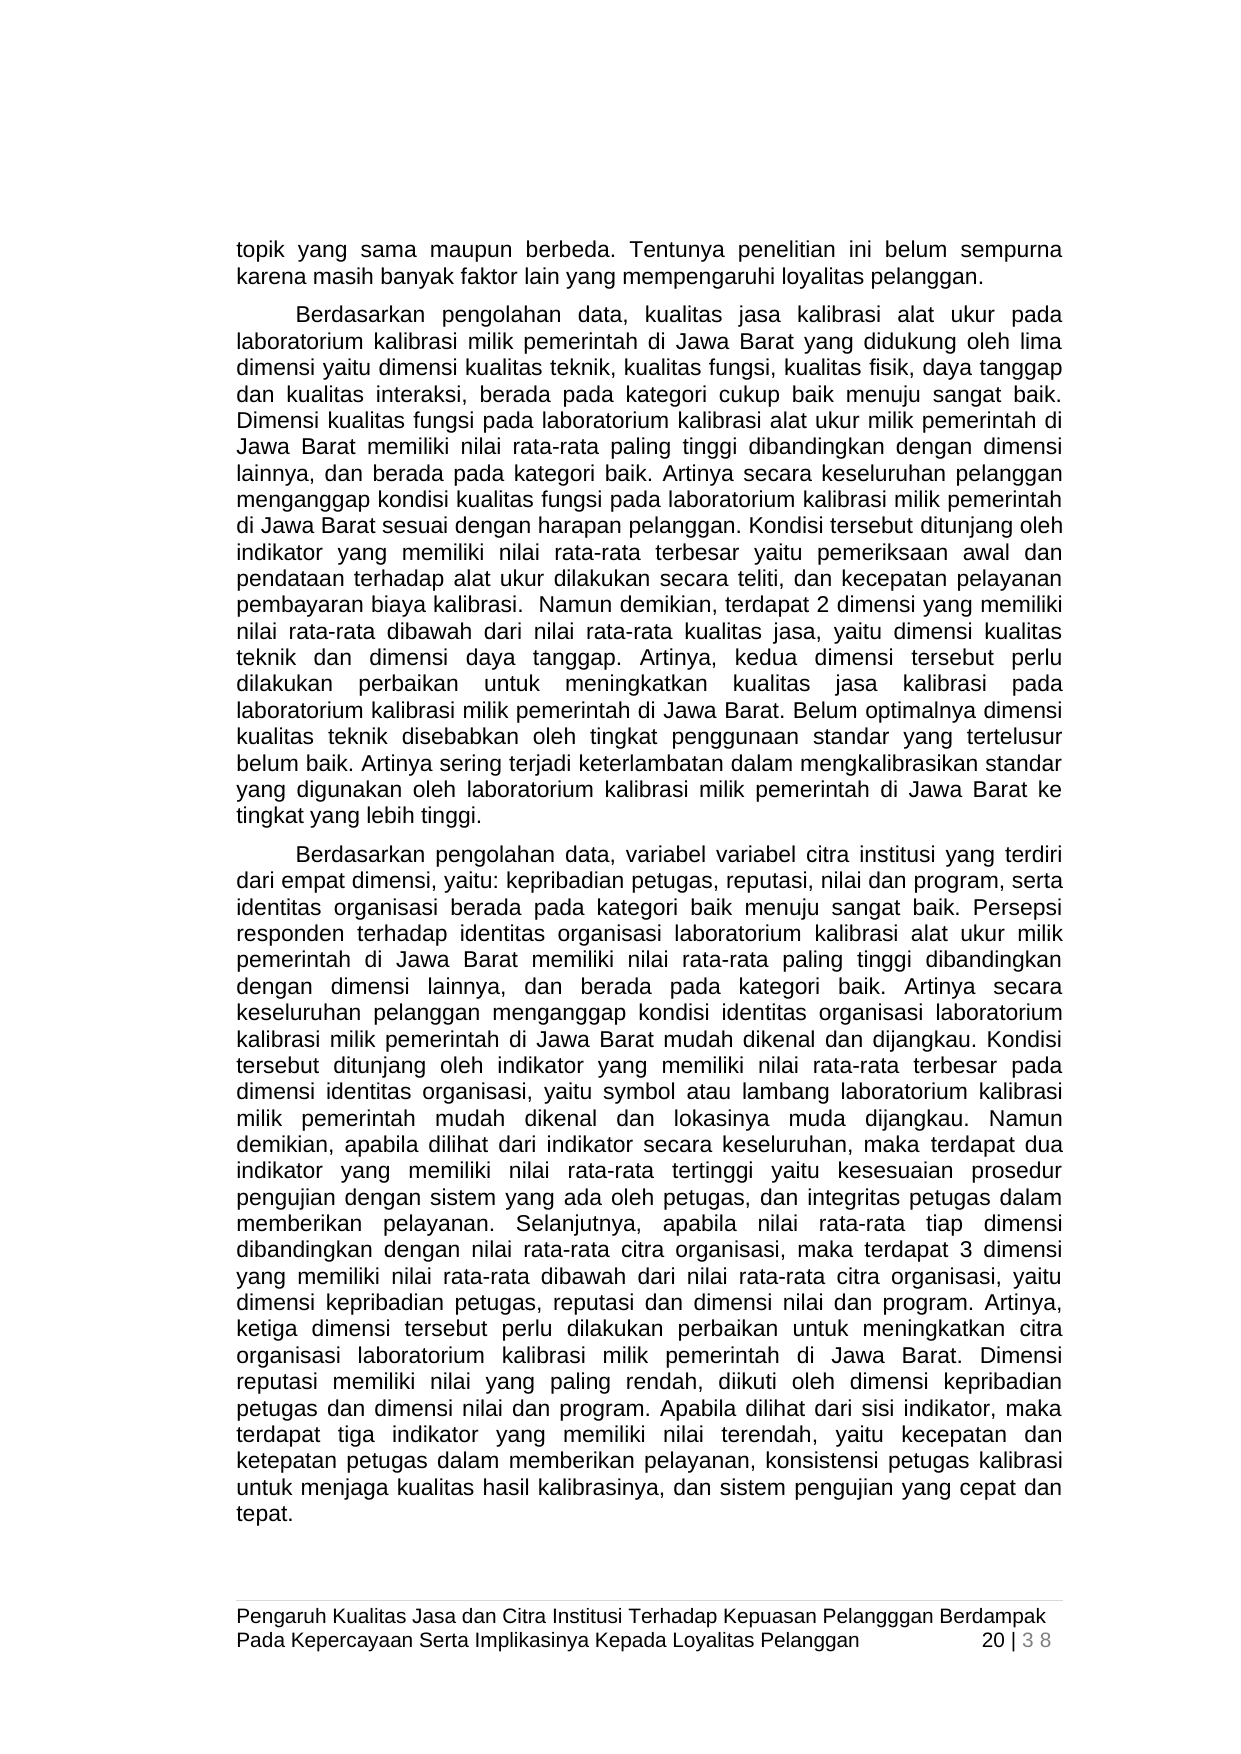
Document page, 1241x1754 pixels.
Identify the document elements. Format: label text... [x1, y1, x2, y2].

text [236, 236, 1063, 289]
text Berdasarkan pengolahan data, kualitas jasa kalibrasi alat ukur pada laboratorium kalibrasi milik pemerintah di Jawa Barat yang didukung oleh lima dimensi yaitu dimensi kualitas teknik, kualitas fungsi, kualitas fisik, daya tanggap dan kualitas interaksi, berada pada kategori cukup baik menuju sangat baik. Dimensi kualitas fungsi pada laboratorium kalibrasi alat ukur milik pemerintah di Jawa Barat memiliki nilai rata-rata paling tinggi dibandingkan dengan dimensi lainnya, dan berada pada kategori baik. Artinya secara keseluruhan pelanggan menganggap kondisi kualitas fungsi pada laboratorium kalibrasi milik pemerintah di Jawa Barat sesuai dengan harapan pelanggan. Kondisi tersebut ditunjang oleh indikator yang memiliki nilai rata-rata terbesar yaitu pemeriksaan awal dan pendataan terhadap alat ukur dilakukan secara teliti, dan kecepatan pelayanan pembayaran biaya kalibrasi. Namun demikian, terdapat 2 dimensi yang memiliki nilai rata-rata dibawah dari nilai rata-rata kualitas jasa, yaitu dimensi kualitas teknik dan dimensi daya tanggap. Artinya, kedua dimensi tersebut perlu dilakukan perbaikan untuk meningkatkan kualitas jasa kalibrasi pada laboratorium kalibrasi milik pemerintah di Jawa Barat. Belum optimalnya dimensi kualitas teknik disebabkan oleh tingkat penggunaan standar yang tertelusur belum baik. Artinya sering terjadi keterlambatan dalam mengkalibrasikan standar yang digunakan oleh laboratorium kalibrasi milik pemerintah di Jawa Barat ke tingkat yang lebih tinggi. [236, 301, 1063, 828]
text Berdasarkan pengolahan data, variabel variabel citra institusi yang terdiri dari empat dimensi, yaitu: kepribadian petugas, reputasi, nilai dan program, serta identitas organisasi berada pada kategori baik menuju sangat baik. Persepsi responden terhadap identitas organisasi laboratorium kalibrasi alat ukur milik pemerintah di Jawa Barat memiliki nilai rata-rata paling tinggi dibandingkan dengan dimensi lainnya, dan berada pada kategori baik. Artinya secara keseluruhan pelanggan menganggap kondisi identitas organisasi laboratorium kalibrasi milik pemerintah di Jawa Barat mudah dikenal dan dijangkau. Kondisi tersebut ditunjang oleh indikator yang memiliki nilai rata-rata terbesar pada dimensi identitas organisasi, yaitu symbol atau lambang laboratorium kalibrasi milik pemerintah mudah dikenal dan lokasinya muda dijangkau. Namun demikian, apabila dilihat dari indikator secara keseluruhan, maka terdapat dua indikator yang memiliki nilai rata-rata tertinggi yaitu kesesuaian prosedur pengujian dengan sistem yang ada oleh petugas, dan integritas petugas dalam memberikan pelayanan. Selanjutnya, apabila nilai rata-rata tiap dimensi dibandingkan dengan nilai rata-rata citra organisasi, maka terdapat 3 dimensi yang memiliki nilai rata-rata dibawah dari nilai rata-rata citra organisasi, yaitu dimensi kepribadian petugas, reputasi dan dimensi nilai dan program. Artinya, ketiga dimensi tersebut perlu dilakukan perbaikan untuk meningkatkan citra organisasi laboratorium kalibrasi milik pemerintah di Jawa Barat. Dimensi reputasi memiliki nilai yang paling rendah, diikuti oleh dimensi kepribadian petugas dan dimensi nilai dan program. Apabila dilihat dari sisi indikator, maka terdapat tiga indikator yang memiliki nilai terendah, yaitu kecepatan dan ketepatan petugas dalam memberikan pelayanan, konsistensi petugas kalibrasi untuk menjaga kualitas hasil kalibrasinya, dan sistem pengujian yang cepat dan tepat. [236, 841, 1063, 1526]
